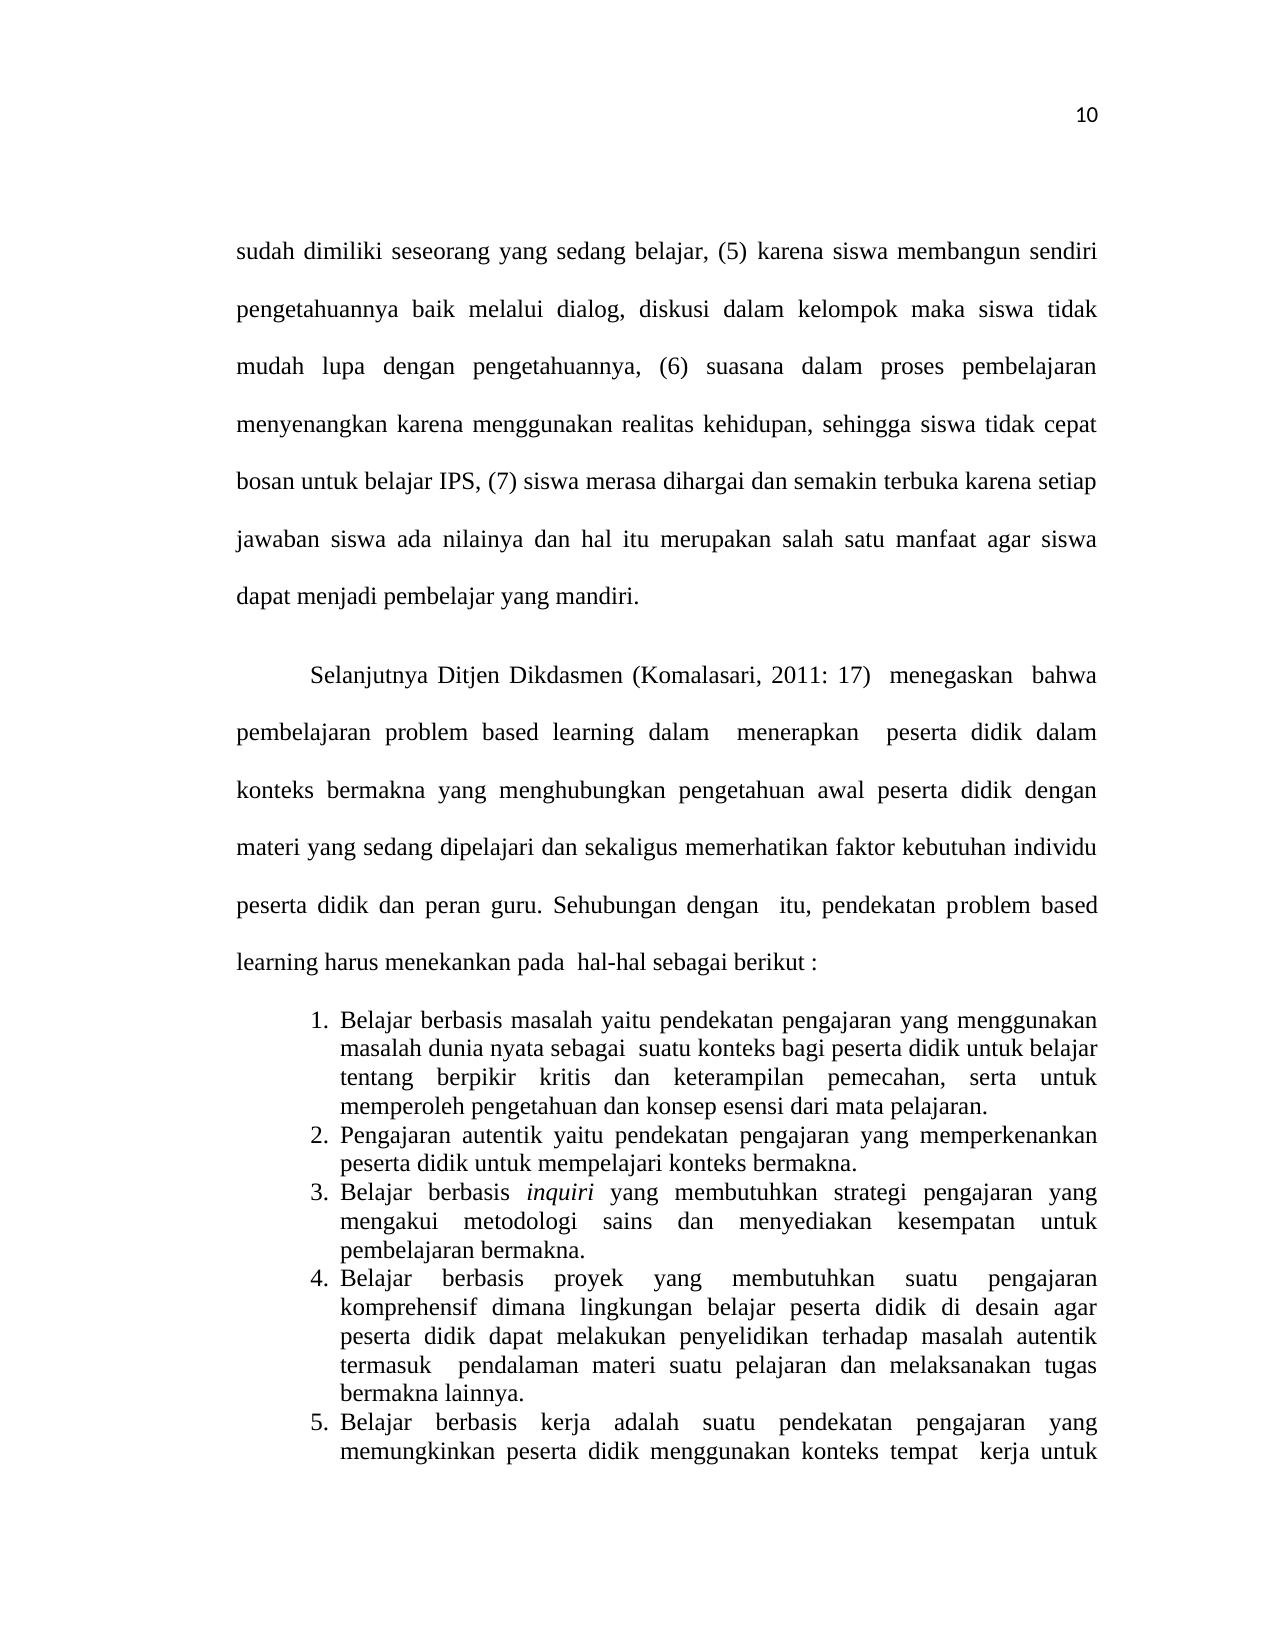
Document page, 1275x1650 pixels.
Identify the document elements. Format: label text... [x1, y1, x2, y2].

list Selanjutnya Ditjen Dikdasmen (Komalasari, 2011: 17) menegaskan bahwa pembelajaran problem based learning dalam menerapkan peserta didik dalam konteks bermakna yang menghubungkan pengetahuan awal peserta didik dengan materi yang sedang dipelajari dan sekaligus memerhatikan faktor kebutuhan individu peserta didik dan peran guru. Sehubungan dengan itu, pendekatan problem based learning harus menekankan pada hal-hal sebagai berikut : [236, 660, 1098, 976]
list Belajar berbasis masalah yaitu pendekatan pengajaran yang menggunakan masalah dunia nyata sebagai suatu konteks bagi peserta didik untuk belajar tentang berpikir kritis dan keterampilan pemecahan, serta untuk memperoleh pengetahuan dan konsep esensi dari mata pelajaran. [310, 1005, 1098, 1120]
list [310, 1407, 1098, 1465]
list Belajar berbasis proyek yang membutuhkan suatu pengajaran komprehensif dimana lingkungan belajar peserta didik di desain agar peserta didik dapat melakukan penyelidikan terhadap masalah autentik termasuk pendalaman materi suatu pelajaran dan melaksanakan tugas bermakna lainnya. [310, 1263, 1098, 1407]
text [236, 236, 1098, 610]
list Belajar berbasis inquiri yang membutuhkan strategi pengajaran yang mengakui metodologi sains dan menyediakan kesempatan untuk pembelajaran bermakna. [310, 1177, 1098, 1263]
list Pengajaran autentik yaitu pendekatan pengajaran yang memperkenankan peserta didik untuk mempelajari konteks bermakna. [310, 1120, 1098, 1177]
